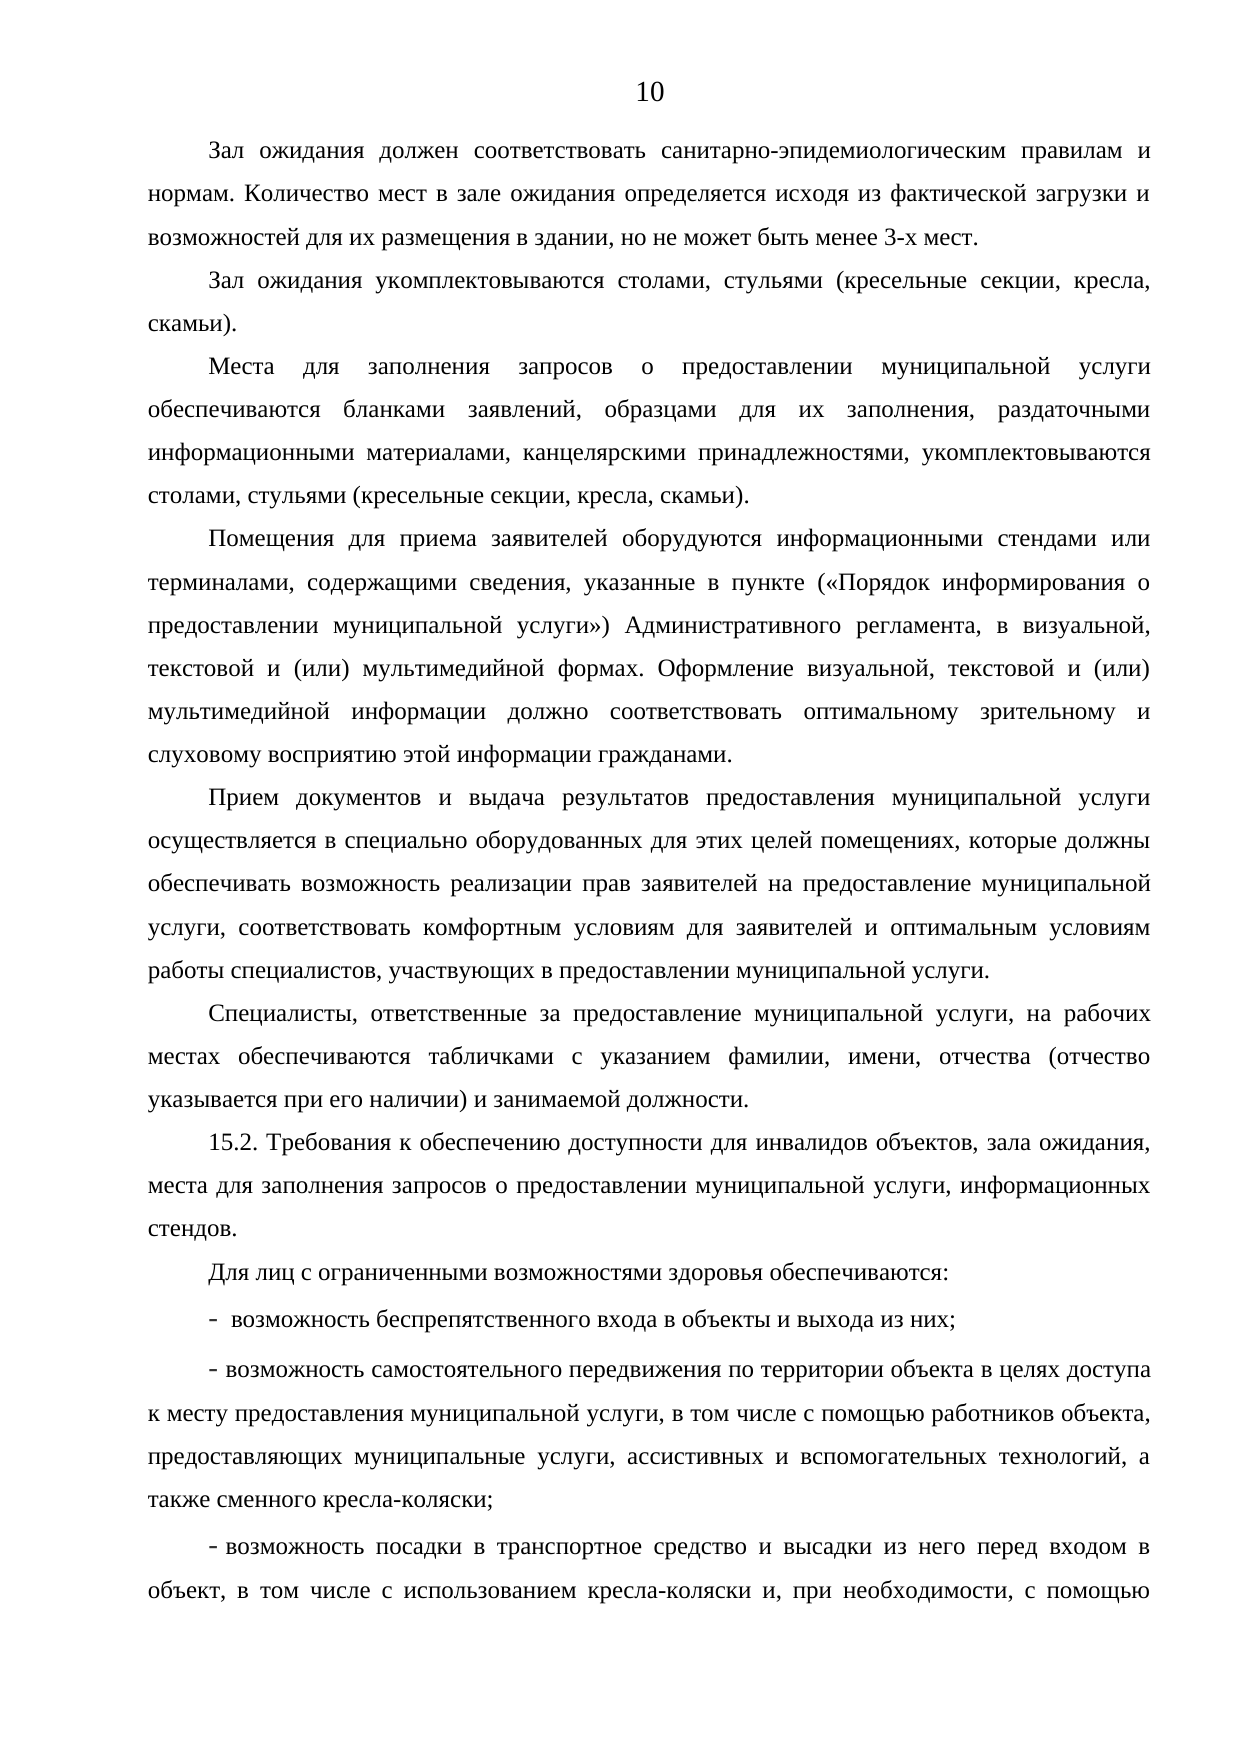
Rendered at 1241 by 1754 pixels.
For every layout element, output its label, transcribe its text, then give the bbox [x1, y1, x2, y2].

text Места для заполнения запросов о предоставлении муниципальной услуги обеспечиваются бланками заявлений, образцами для их заполнения, раздаточными информационными материалами, канцелярскими принадлежностями, укомплектовываются столами, стульями (кресельные секции, кресла, скамьи). [148, 351, 1152, 509]
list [148, 1527, 1152, 1604]
text Для лиц с ограниченными возможностями здоровья обеспечиваются: [148, 1257, 1152, 1285]
text Зал ожидания укомплектовываются столами, стульями (кресельные секции, кресла, скамьи). [148, 265, 1152, 337]
text 15.2. Требования к обеспечению доступности для инвалидов объектов, зала ожидания, места для заполнения запросов о предоставлении муниципальной услуги, информационных стендов. [148, 1127, 1152, 1242]
text Зал ожидания должен соответствовать санитарно-эпидемиологическим правилам и нормам. Количество мест в зале ожидания определяется исходя из фактической загрузки и возможностей для их размещения в здании, но не может быть менее 3-х мест. [148, 135, 1152, 250]
list возможность беспрепятственного входа в объекты и выхода из них; [148, 1300, 1152, 1333]
text Специалисты, ответственные за предоставление муниципальной услуги, на рабочих местах обеспечиваются табличками с указанием фамилии, имени, отчества (отчество указывается при его наличии) и занимаемой должности. [148, 998, 1152, 1113]
text Помещения для приема заявителей оборудуются информационными стендами или терминалами, содержащими сведения, указанные в пункте («Порядок информирования о предоставлении муниципальной услуги») Административного регламента, в визуальной, текстовой и (или) мультимедийной формах. Оформление визуальной, текстовой и (или) мультимедийной информации должно соответствовать оптимальному зрительному и слуховому восприятию этой информации гражданами. [148, 523, 1152, 768]
list возможность самостоятельного передвижения по территории объекта в целях доступа к месту предоставления муниципальной услуги, в том числе с помощью работников объекта, предоставляющих муниципальные услуги, ассистивных и вспомогательных технологий, а также сменного кресла-коляски; [148, 1350, 1152, 1513]
text Прием документов и выдача результатов предоставления муниципальной услуги осуществляется в специально оборудованных для этих целей помещениях, которые должны обеспечивать возможность реализации прав заявителей на предоставление муниципальной услуги, соответствовать комфортным условиям для заявителей и оптимальным условиям работы специалистов, участвующих в предоставлении муниципальной услуги. [148, 782, 1152, 983]
